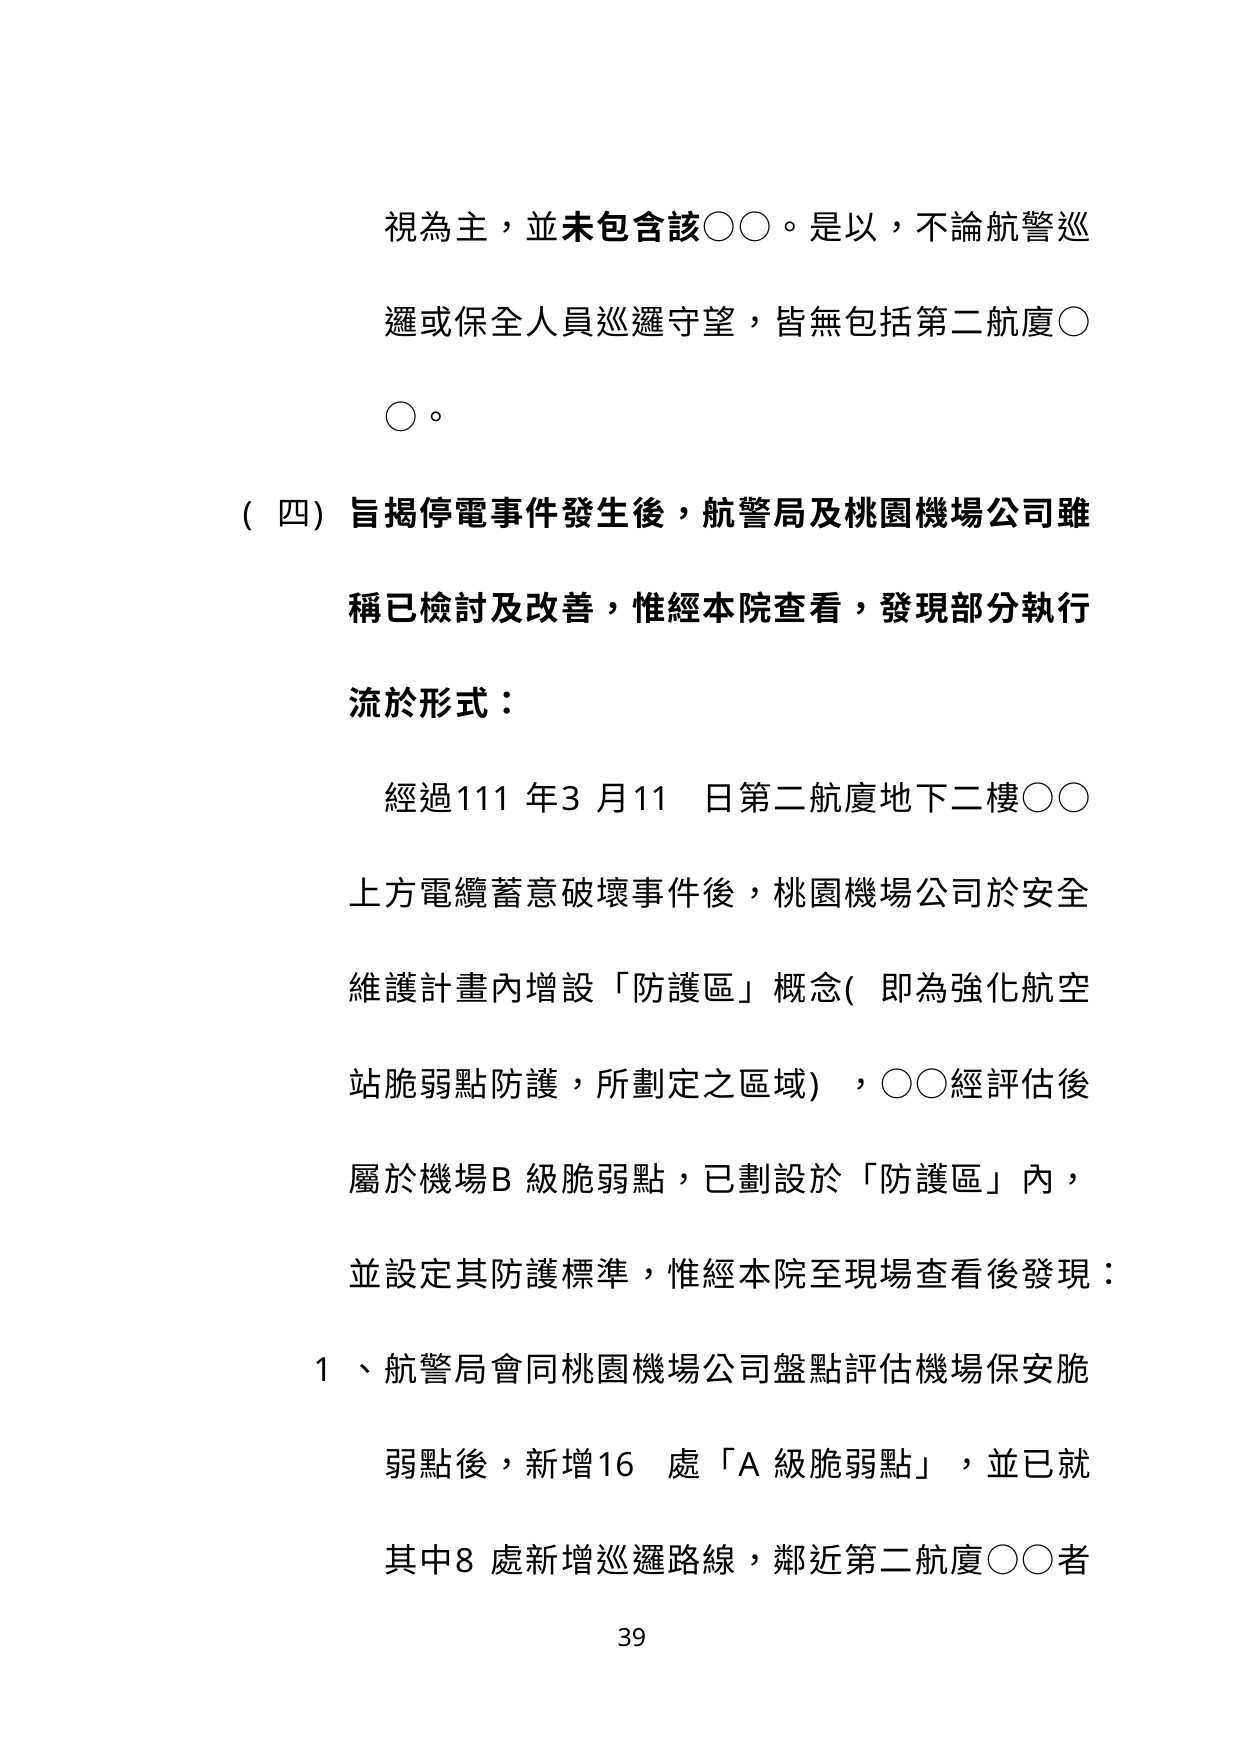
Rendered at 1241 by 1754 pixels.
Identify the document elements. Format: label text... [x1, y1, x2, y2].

text 經過111年3月11日第二航廈地下二樓○○上方電纜蓄意破壞事件後，桃園機場公司於安全維護計畫內增設「防護區」概念(即為強化航空站脆弱點防護，所劃定之區域)，○○經評估後屬於機場B級脆弱點，已劃設於「防護區」內，並設定其防護標準，惟經本院至現場查看後發現： [313, 748, 1092, 1320]
subtitle 據交通部表示，第二航廈地下二樓○○，由航警局定時巡邏，另由桃園機場公司停車場業者定期進行設備巡視，至桃園機場公司委託保全執行巡邏守望，係以航廈主體及環場道界圍巡視為主，並未包含該○○。是以，不論航警巡邏或保全人員巡邏守望，皆無包括第二航廈○○。 [296, 177, 1092, 463]
subtitle 旨揭停電事件發生後，航警局及桃園機場公司雖稱已檢討及改善，惟經本院查看，發現部分執行流於形式： [242, 463, 1092, 748]
